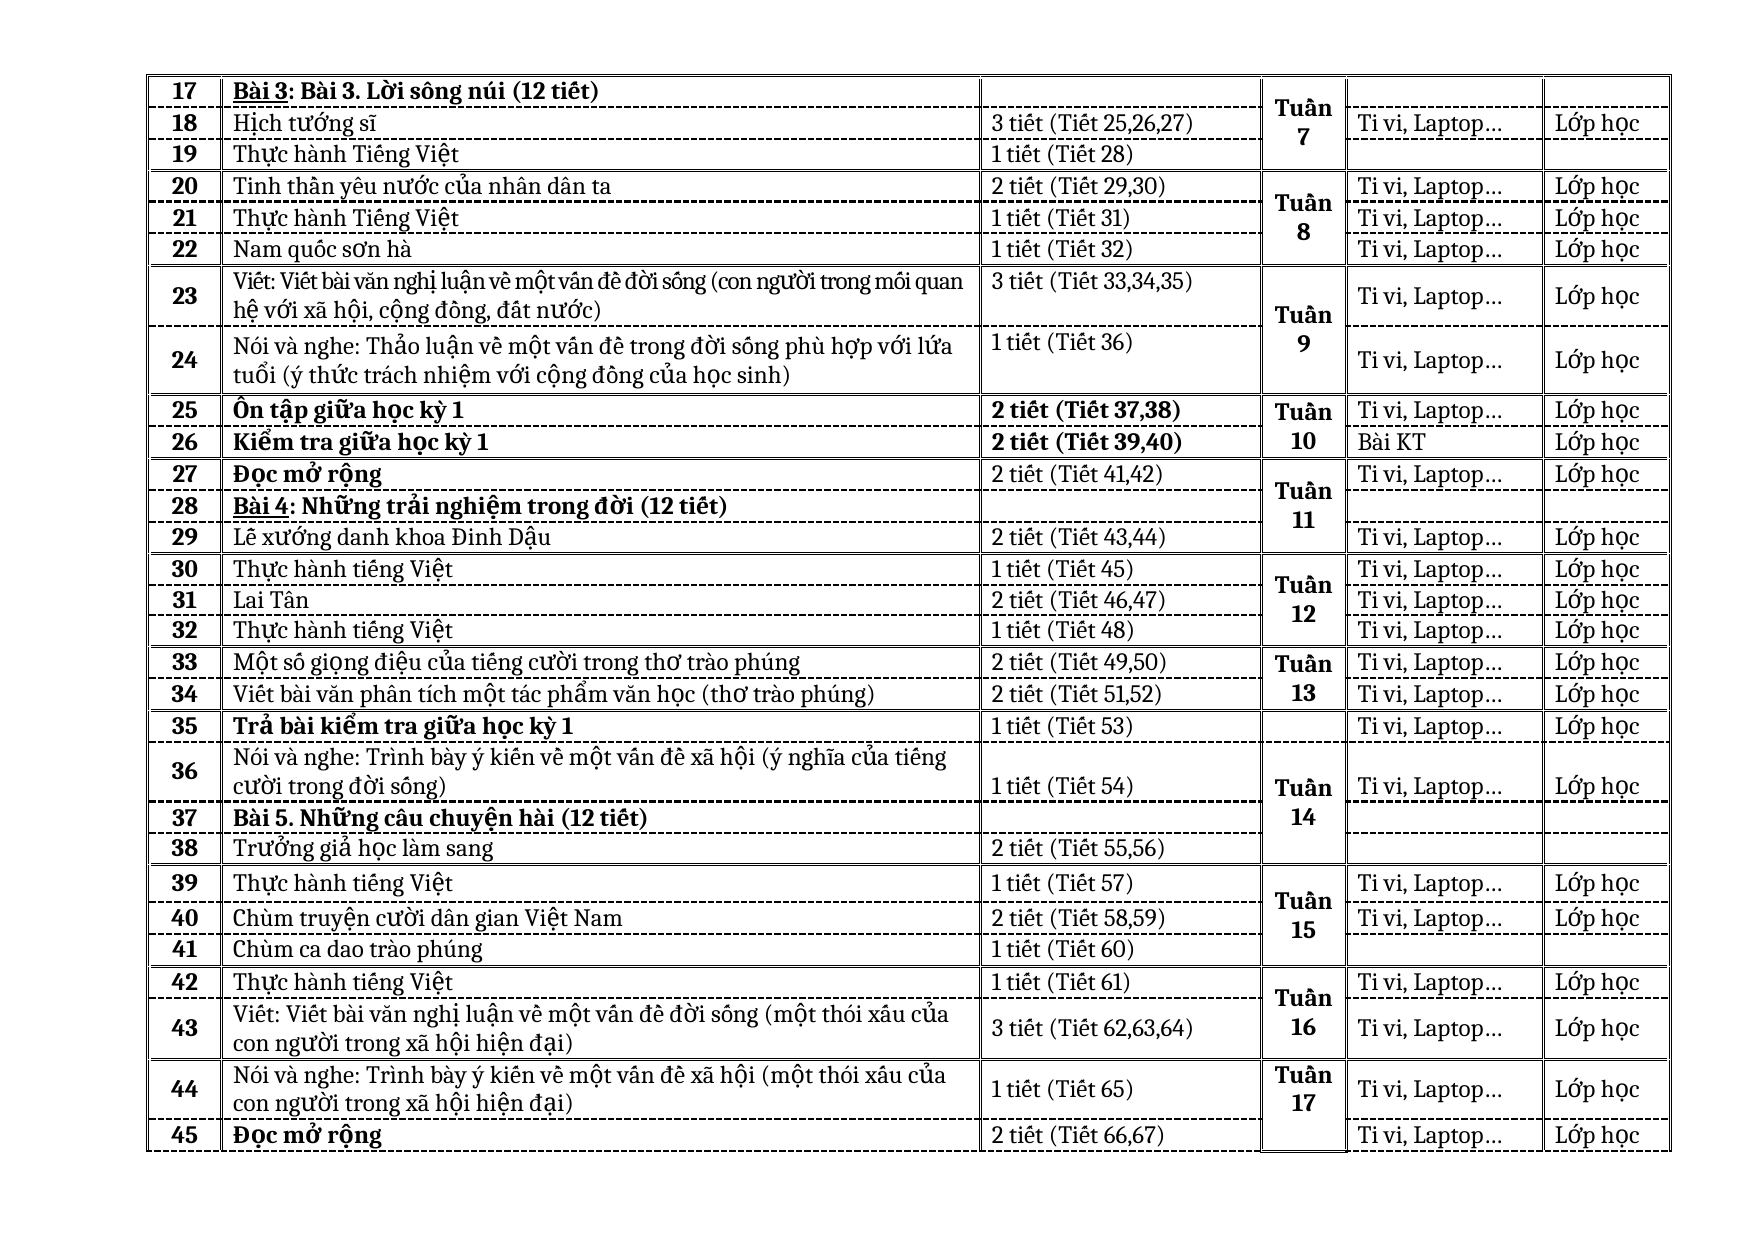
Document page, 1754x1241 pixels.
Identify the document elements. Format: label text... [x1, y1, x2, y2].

table_cell Nói và nghe: Thảo luận về một vấn đề trong đời sống phù hợp với lứa tuổi (ý thức trách nhiệm với cộng đồng của học sinh) [223, 325, 979, 393]
table_cell Lớp học [1545, 1058, 1669, 1118]
table_cell 2 tiết (Tiết 51,52) [982, 677, 1260, 709]
table_cell 1 tiết (Tiết 32) [982, 232, 1260, 264]
table_cell Ti vi, Laptop… [1348, 712, 1542, 741]
table_cell [1545, 832, 1669, 863]
table_cell Ti vi, Laptop… [1348, 232, 1542, 264]
table_cell Ti vi, Laptop… [1348, 584, 1542, 614]
table_cell 45 [149, 1118, 220, 1150]
table_cell Ti vi, Laptop… [1348, 200, 1542, 232]
table_cell 2 tiết (Tiết 39,40) [982, 425, 1260, 457]
table_cell Lễ xướng danh khoa Đinh Dậu [223, 521, 979, 552]
table_cell Ti vi, Laptop… [1348, 172, 1542, 200]
table_cell Ti vi, Laptop… [1348, 614, 1542, 645]
table_cell 1 tiết (Tiết 60) [982, 933, 1260, 965]
table_cell Lớp học [1543, 965, 1671, 997]
table_cell 2 tiết (Tiết 46,47) [982, 584, 1260, 614]
table_cell Bài 3: Bài 3. Lời sông núi (12 tiết) [222, 77, 980, 106]
table_cell 2 tiết (Tiết 41,42) [982, 460, 1260, 489]
table_cell Tuần 12 [1263, 555, 1345, 645]
table_cell Ôn tập giữa học kỳ 1 [223, 396, 979, 425]
table_cell Trưởng giả học làm sang [223, 832, 979, 863]
table_cell 2 tiết (Tiết 43,44) [982, 521, 1260, 552]
table_cell 30 [149, 552, 220, 583]
table_cell Ti vi, Laptop… [1348, 521, 1542, 552]
table_cell 2 tiết (Tiết 29,30) [982, 172, 1260, 200]
table_cell 42 [148, 965, 222, 997]
table_cell 2 tiết (Tiết 49,50) [982, 648, 1260, 677]
table_cell Tuần 13 [1263, 648, 1345, 709]
table_cell Ti vi, Laptop… [1348, 325, 1542, 393]
table_cell 2 tiết (Tiết 58,59) [982, 901, 1260, 933]
table_cell Lớp học [1543, 645, 1671, 677]
table_cell Lớp học [1545, 325, 1669, 393]
table_cell Thực hành tiếng Việt [223, 968, 979, 997]
table_cell [1543, 77, 1669, 106]
table_cell Tuần 8 [1263, 172, 1345, 264]
table_cell Bài KT [1348, 425, 1542, 457]
table_cell Kiểm tra giữa học kỳ 1 [223, 425, 979, 457]
table_cell 21 [149, 200, 220, 232]
table_cell 1 tiết (Tiết 48) [982, 614, 1260, 645]
table_cell 33 [148, 645, 222, 677]
table_cell Ti vi, Laptop… [1348, 866, 1542, 901]
table_cell 22 [149, 232, 220, 264]
table_cell 40 [149, 901, 220, 933]
table_cell Bài 5. Những câu chuyện hài (12 tiết) [223, 800, 979, 832]
table_cell Ti vi, Laptop… [1348, 741, 1542, 800]
table_cell 27 [148, 457, 222, 489]
table_cell Trả bài kiểm tra giữa học kỳ 1 [223, 712, 979, 741]
table_cell Nam quốc sơn hà [223, 232, 979, 264]
table_cell Lớp học [1543, 709, 1671, 741]
table_cell [1545, 933, 1669, 965]
table_cell Đọc mở rộng [223, 460, 979, 489]
table_cell Tuần 11 [1263, 460, 1345, 552]
table_cell Ti vi, Laptop… [1348, 1061, 1542, 1118]
table_cell 1 tiết (Tiết 36) [982, 325, 1260, 393]
table_cell Lai Tân [223, 584, 979, 614]
table_cell 3 tiết (Tiết 62,63,64) [982, 997, 1260, 1057]
table_cell Viết: Viết bài văn nghị luận về một vấn đề đời sống (một thói xấu của con người trong xã hội hiện đại) [223, 997, 979, 1057]
table_cell 44 [149, 1058, 220, 1118]
table_cell 35 [148, 709, 222, 741]
table_cell Đọc mở rộng [223, 1118, 979, 1150]
table_cell Lớp học [1545, 997, 1669, 1057]
table_cell Nói và nghe: Trình bày ý kiến về một vấn đề xã hội (ý nghĩa của tiếng cười trong đời sống) [223, 741, 979, 800]
table_cell Lớp học [1545, 425, 1669, 457]
table_cell 1 tiết (Tiết 28) [982, 138, 1260, 168]
table_cell Lớp học [1545, 677, 1669, 709]
table_cell 39 [148, 863, 222, 901]
table_cell [1545, 800, 1669, 832]
table_cell 36 [149, 741, 220, 800]
table_cell [1348, 800, 1542, 832]
table_cell [1545, 489, 1669, 521]
table_cell Tuần 9 [1263, 267, 1345, 393]
table_cell 34 [149, 677, 220, 709]
table_cell 20 [149, 169, 220, 200]
table_cell 17 [148, 75, 222, 106]
table_cell [1263, 712, 1345, 741]
table_cell [980, 77, 1261, 106]
table_cell Ti vi, Laptop… [1348, 1118, 1542, 1150]
table_cell Ti vi, Laptop… [1348, 267, 1542, 325]
table_cell 2 tiết (Tiết 55,56) [982, 832, 1260, 863]
table_cell Thực hành tiếng Việt [223, 614, 979, 645]
table_cell Tuần 16 [1263, 968, 1345, 1057]
table_cell 24 [149, 325, 220, 393]
table_cell 31 [149, 584, 220, 614]
table_cell Lớp học [1543, 863, 1671, 901]
table_cell Lớp học [1543, 393, 1671, 425]
table_cell Tinh thần yêu nước của nhân dân ta [223, 172, 979, 200]
table_cell Viết bài văn phân tích một tác phẩm văn học (thơ trào phúng) [223, 677, 979, 709]
table_cell [1346, 77, 1543, 106]
table_cell Ti vi, Laptop… [1348, 106, 1542, 138]
table_cell Lớp học [1545, 106, 1669, 138]
table_cell [1348, 832, 1542, 863]
table_cell [1348, 489, 1542, 521]
table_cell 25 [148, 393, 222, 425]
table_cell 1 tiết (Tiết 31) [982, 200, 1260, 232]
table_cell [1348, 138, 1542, 168]
table_cell [1348, 933, 1542, 965]
table_cell Thực hành Tiếng Việt [223, 200, 979, 232]
table_cell 1 tiết (Tiết 61) [982, 968, 1260, 997]
table_cell 3 tiết (Tiết 33,34,35) [982, 267, 1260, 325]
table_cell Lớp học [1545, 614, 1669, 645]
table_cell 19 [149, 138, 220, 168]
table_cell Lớp học [1543, 457, 1671, 489]
table_cell [1545, 138, 1669, 168]
table_cell [982, 800, 1260, 832]
table_cell 41 [149, 933, 220, 965]
table_cell Lớp học [1545, 552, 1669, 583]
table_cell Lớp học [1545, 200, 1669, 232]
table_cell Ti vi, Laptop… [1348, 396, 1542, 425]
table_cell Tuần 15 [1263, 866, 1345, 965]
table_cell Ti vi, Laptop… [1348, 648, 1542, 677]
table_cell Ti vi, Laptop… [1348, 997, 1542, 1057]
table_cell Một số giọng điệu của tiếng cười trong thơ trào phúng [223, 648, 979, 677]
table_cell 28 [149, 489, 220, 521]
table_cell Hịch tướng sĩ [223, 106, 979, 138]
table_cell 29 [149, 521, 220, 552]
table_cell Lớp học [1543, 264, 1671, 325]
table_cell Chùm ca dao trào phúng [223, 933, 979, 965]
table_cell Nói và nghe: Trình bày ý kiến về một vấn đề xã hội (một thói xấu của con người trong xã hội hiện đại) [223, 1061, 979, 1118]
table_cell 26 [149, 425, 220, 457]
table_cell Tuần 17 [1261, 1061, 1346, 1150]
table_cell Lớp học [1545, 901, 1669, 933]
table_cell Lớp học [1545, 741, 1669, 800]
table_cell 1 tiết (Tiết 53) [982, 712, 1260, 741]
table_cell Lớp học [1545, 521, 1669, 552]
table_cell 2 tiết (Tiết 66,67) [982, 1118, 1260, 1150]
table_cell Ti vi, Laptop… [1348, 901, 1542, 933]
table_cell Tuần 7 [1261, 77, 1346, 168]
table_cell 32 [149, 614, 220, 645]
table_cell Bài 4: Những trải nghiệm trong đời (12 tiết) [223, 489, 979, 521]
table_cell Ti vi, Laptop… [1348, 968, 1542, 997]
table_cell 38 [149, 832, 220, 863]
table_cell Lớp học [1545, 584, 1669, 614]
table_cell 18 [149, 106, 220, 138]
table_cell Thực hành Tiếng Việt [223, 138, 979, 168]
table_cell Tuần 10 [1263, 396, 1345, 457]
table_cell 1 tiết (Tiết 57) [982, 866, 1260, 901]
table_cell Chùm truyện cười dân gian Việt Nam [223, 901, 979, 933]
table_cell Thực hành tiếng Việt [223, 866, 979, 901]
table_cell Tuần 14 [1263, 741, 1345, 863]
table_cell Thực hành tiếng Việt [223, 555, 979, 583]
table_cell Lớp học [1545, 1118, 1669, 1150]
table_cell 3 tiết (Tiết 25,26,27) [982, 106, 1260, 138]
table_cell 23 [148, 264, 222, 325]
table_cell 1 tiết (Tiết 65) [982, 1061, 1260, 1118]
table_cell [982, 489, 1260, 521]
table_cell Lớp học [1545, 232, 1669, 264]
table_cell Ti vi, Laptop… [1348, 677, 1542, 709]
table_cell Lớp học [1545, 169, 1669, 200]
table_cell 2 tiết (Tiết 37,38) [982, 396, 1260, 425]
table_cell 1 tiết (Tiết 45) [982, 555, 1260, 583]
table_cell 43 [149, 997, 220, 1057]
table_cell 37 [149, 800, 220, 832]
table_cell 1 tiết (Tiết 54) [982, 741, 1260, 800]
table_cell Ti vi, Laptop… [1348, 555, 1542, 583]
table_cell Viết: Viết bài văn nghị luận về một vấn đề đời sống (con người trong mối quan hệ với xã hội, cộng đồng, đất nước) [223, 267, 979, 325]
table_cell Ti vi, Laptop… [1348, 460, 1542, 489]
